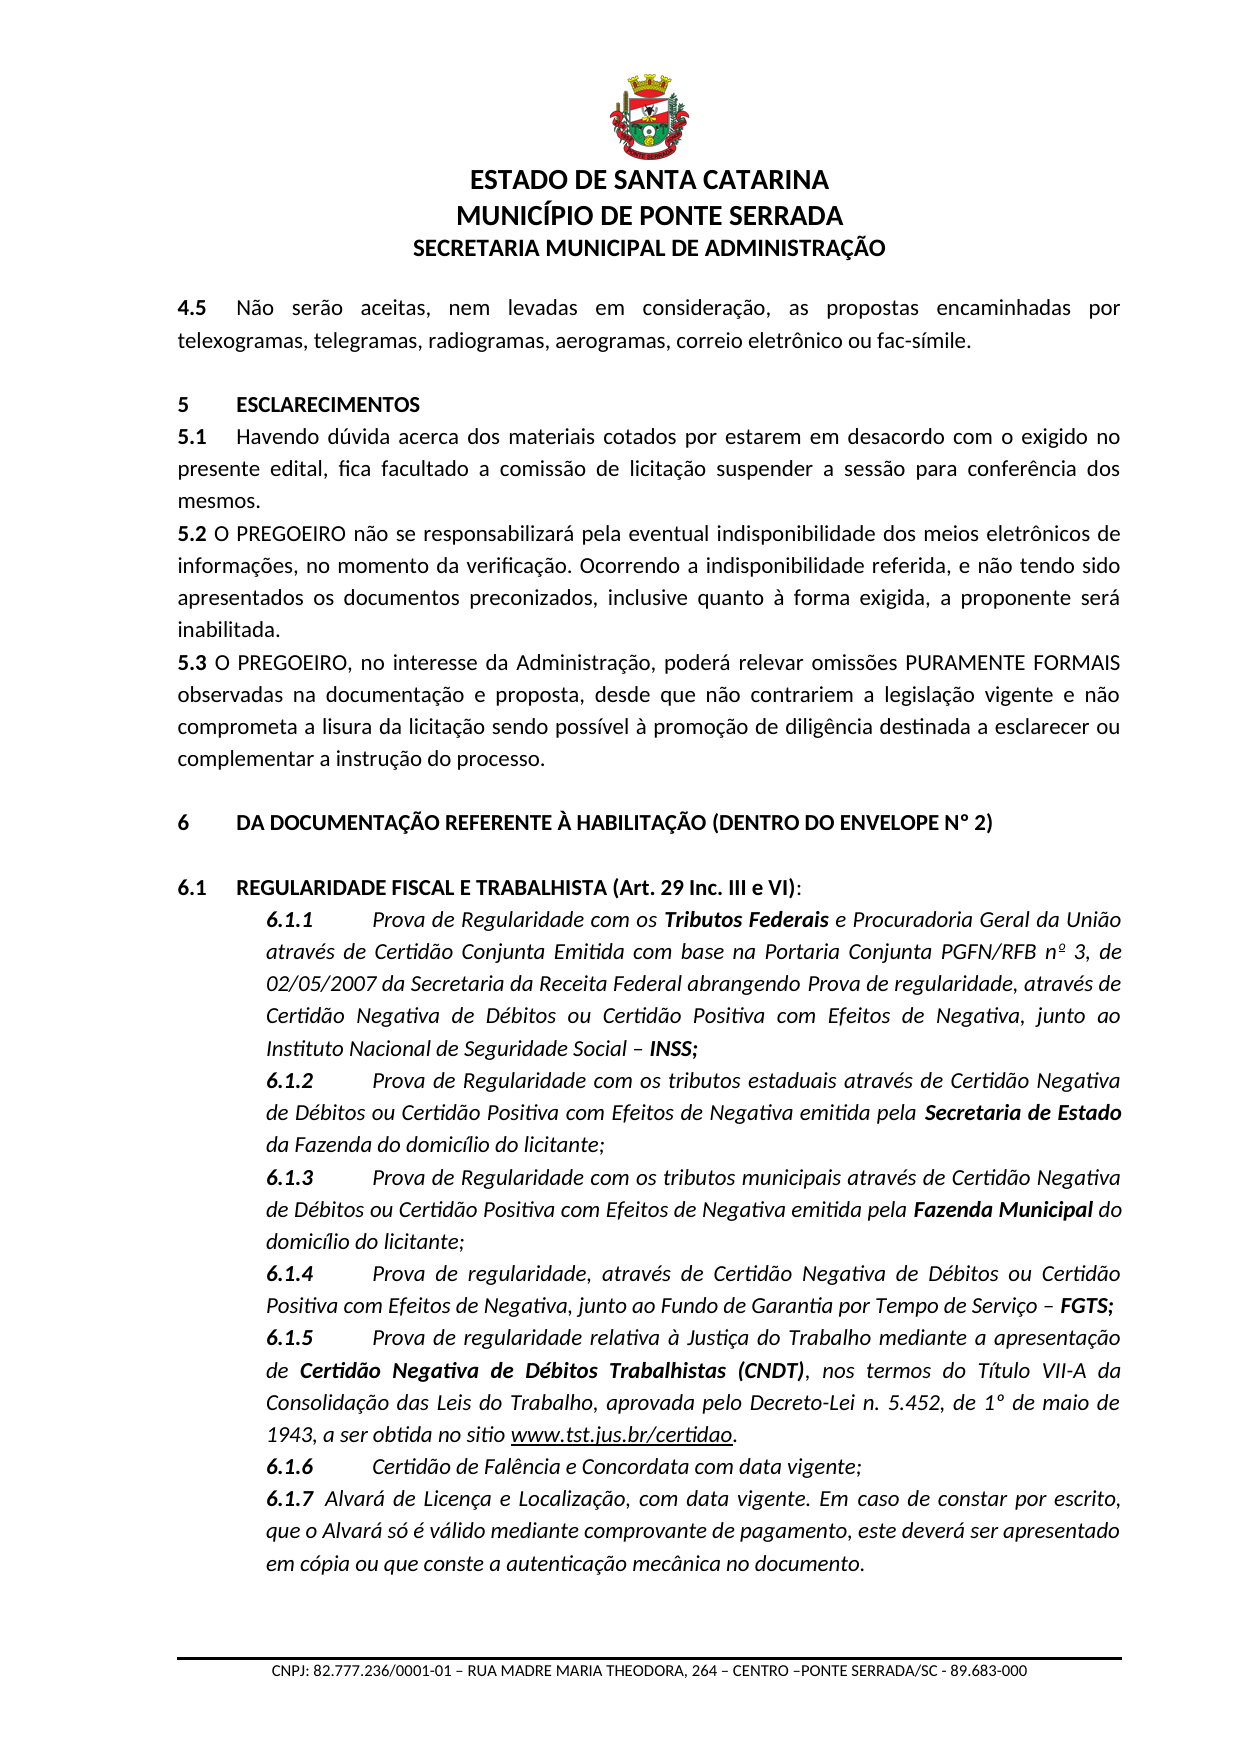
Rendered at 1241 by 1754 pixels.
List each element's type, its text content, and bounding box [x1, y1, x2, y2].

list Prova de Regularidade com os tributos estaduais através de Certidão Negativa de Débitos ou Certidão Positiva com Efeitos de Negativa emitida pela Secretaria de Estado da Fazenda do domicílio do licitante; [266, 1066, 1122, 1158]
list ESCLARECIMENTOS [177, 390, 1122, 418]
text 5.3 O PREGOEIRO, no interesse da Administração, poderá relevar omissões PURAMENTE FORMAIS observadas na documentação e proposta, desde que não contrariem a legislação vigente e não comprometa a lisura da licitação sendo possível à promoção de diligência destinada a esclarecer ou complementar a instrução do processo. [177, 648, 1122, 772]
list Prova de Regularidade com os tributos municipais através de Certidão Negativa de Débitos ou Certidão Positiva com Efeitos de Negativa emitida pela Fazenda Municipal do domicílio do licitante; [266, 1163, 1122, 1255]
text 5.2 O PREGOEIRO não se responsabilizará pela eventual indisponibilidade dos meios eletrônicos de informações, no momento da verificação. Ocorrendo a indisponibilidade referida, e não tendo sido apresentados os documentos preconizados, inclusive quanto à forma exigida, a proponente será inabilitada. [177, 519, 1122, 643]
picture [609, 73, 690, 162]
list Prova de Regularidade com os Tributos Federais e Procuradoria Geral da União através de Certidão Conjunta Emitida com base na Portaria Conjunta PGFN/RFB no 3, de 02/05/2007 da Secretaria da Receita Federal abrangendo Prova de regularidade, através de Certidão Negativa de Débitos ou Certidão Positiva com Efeitos de Negativa, junto ao Instituto Nacional de Seguridade Social – INSS; [266, 905, 1122, 1062]
list Prova de regularidade relativa à Justiça do Trabalho mediante a apresentação de Certidão Negativa de Débitos Trabalhistas (CNDT), nos termos do Título VII-A da Consolidação das Leis do Trabalho, aprovada pelo Decreto-Lei n. 5.452, de 1º de maio de ser obtida no sitio www.tst.jus.br/certidao. [266, 1323, 1122, 1448]
list Certidão de Falência e Concordata com data vigente; [266, 1452, 1122, 1480]
list Prova de regularidade, através de Certidão Negativa de Débitos ou Certidão Positiva com Efeitos de Negativa, junto ao Fundo de Garantia por Tempo de Serviço – FGTS; [266, 1259, 1122, 1319]
list Havendo dúvida acerca dos materiais cotados por estarem em desacordo com o exigido no presente edital, fica facultado a comissão de licitação suspender a sessão para conferência dos mesmos. [177, 422, 1122, 515]
list REGULARIDADE FISCAL E TRABALHISTA (Art. 29 Inc. III e VI): [177, 873, 1122, 901]
list DA DOCUMENTAÇÃO REFERENTE À HABILITAÇÃO (DENTRO DO ENVELOPE Nº 2) [177, 808, 1122, 837]
list Não serão aceitas, nem levadas em consideração, as propostas encaminhadas por telexogramas, telegramas, radiogramas, aerogramas, correio eletrônico ou fac-símile. [177, 293, 1122, 354]
list Alvará de Licença e Localização, com data vigente. Em caso de constar por escrito, que o Alvará só é válido mediante comprovante de pagamento, este deverá ser apresentado em cópia ou que conste a autenticação mecânica no documento. [266, 1484, 1122, 1577]
